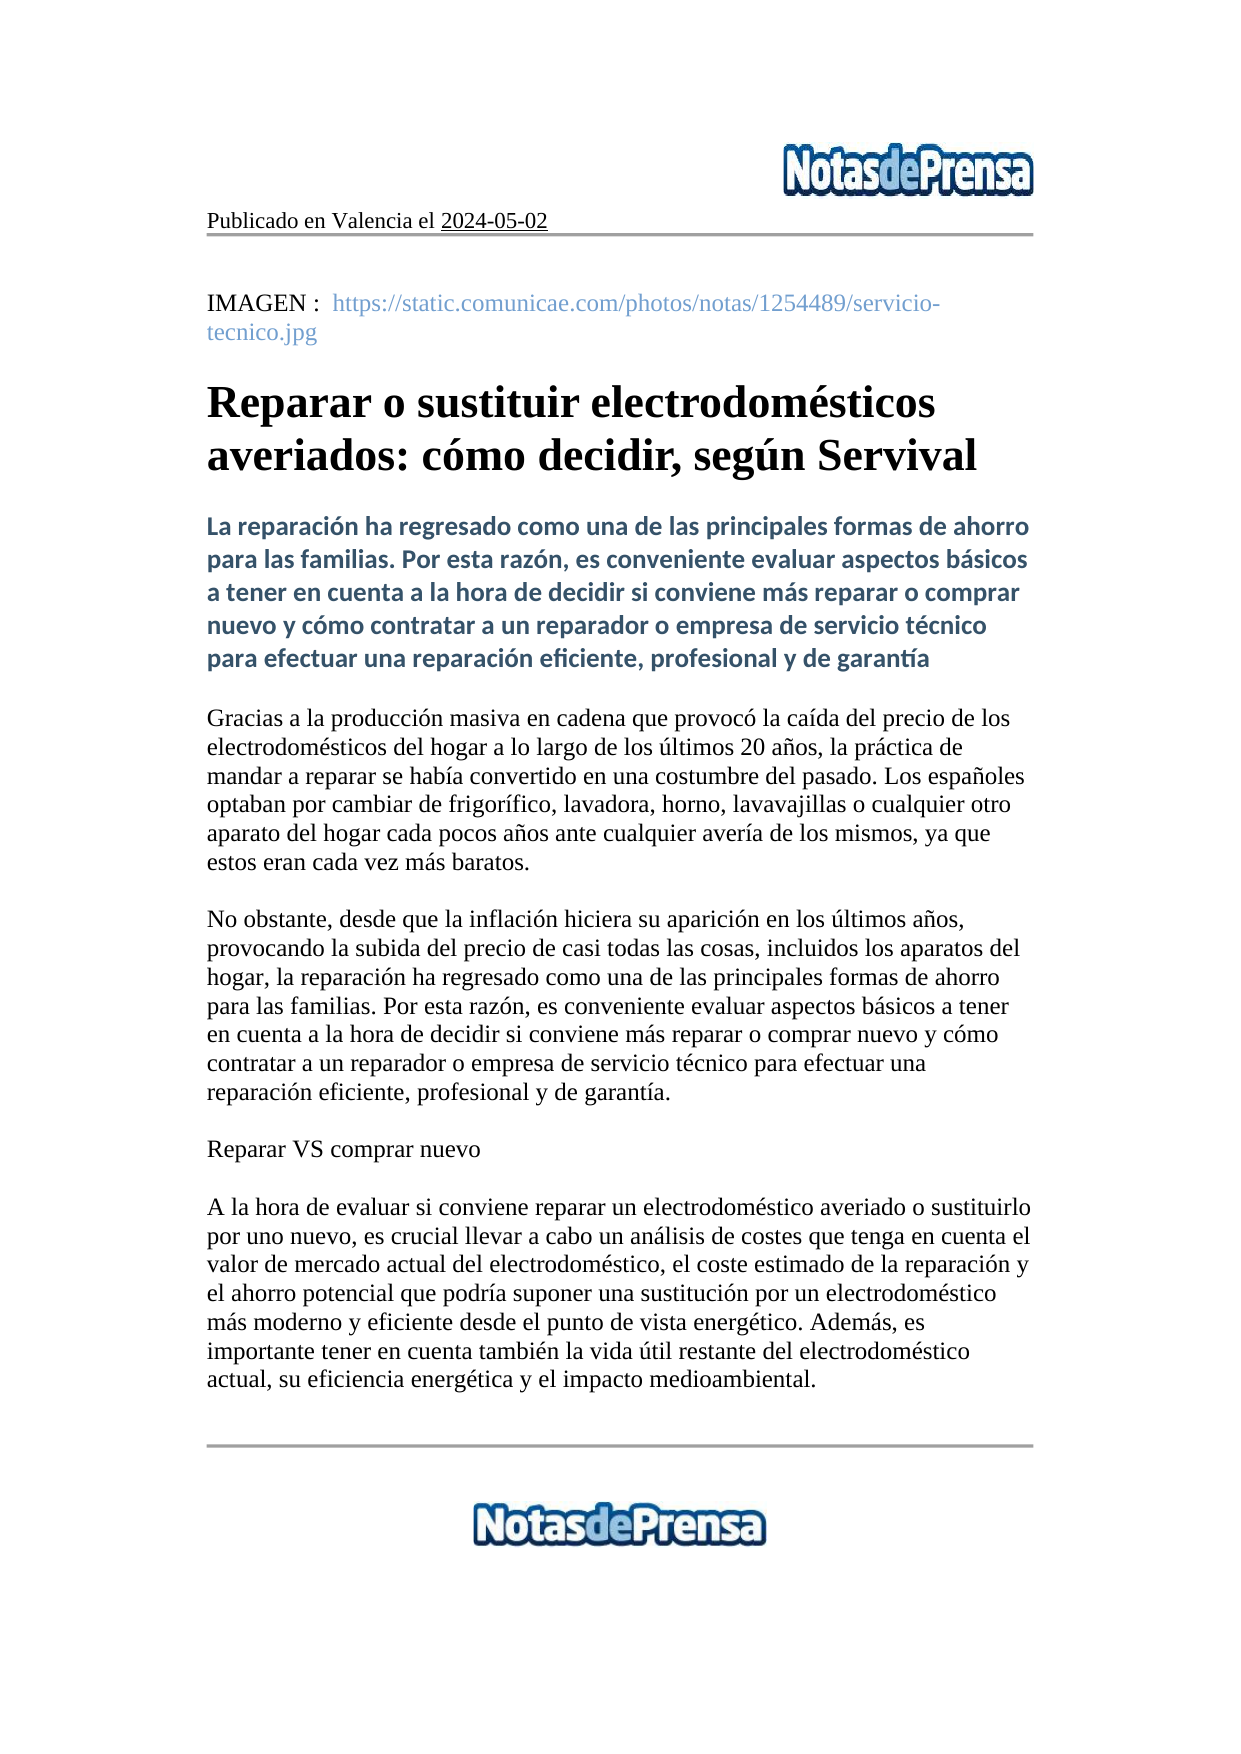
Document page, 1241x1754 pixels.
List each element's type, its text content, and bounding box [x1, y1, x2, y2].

subtitle Reparar o sustituir electrodomésticos averiados: cómo decidir, según Servival [207, 375, 1033, 480]
picture [473, 1501, 767, 1548]
text IMAGEN : https://static.comunicae.com/photos/notas/1254489/servicio-tecnico.jpg [207, 288, 1033, 346]
picture [783, 142, 1034, 199]
subtitle La reparación ha regresado como una de las principales formas de ahorro para las familias. Por esta razón, es conveniente evaluar aspectos básicos a tener en cuenta a la hora de decidir si conviene más reparar o comprar nuevo y cómo contratar a un reparador o empresa de servicio técnico para efectuar una reparación eficiente, profesional y de garantía [207, 509, 1033, 674]
